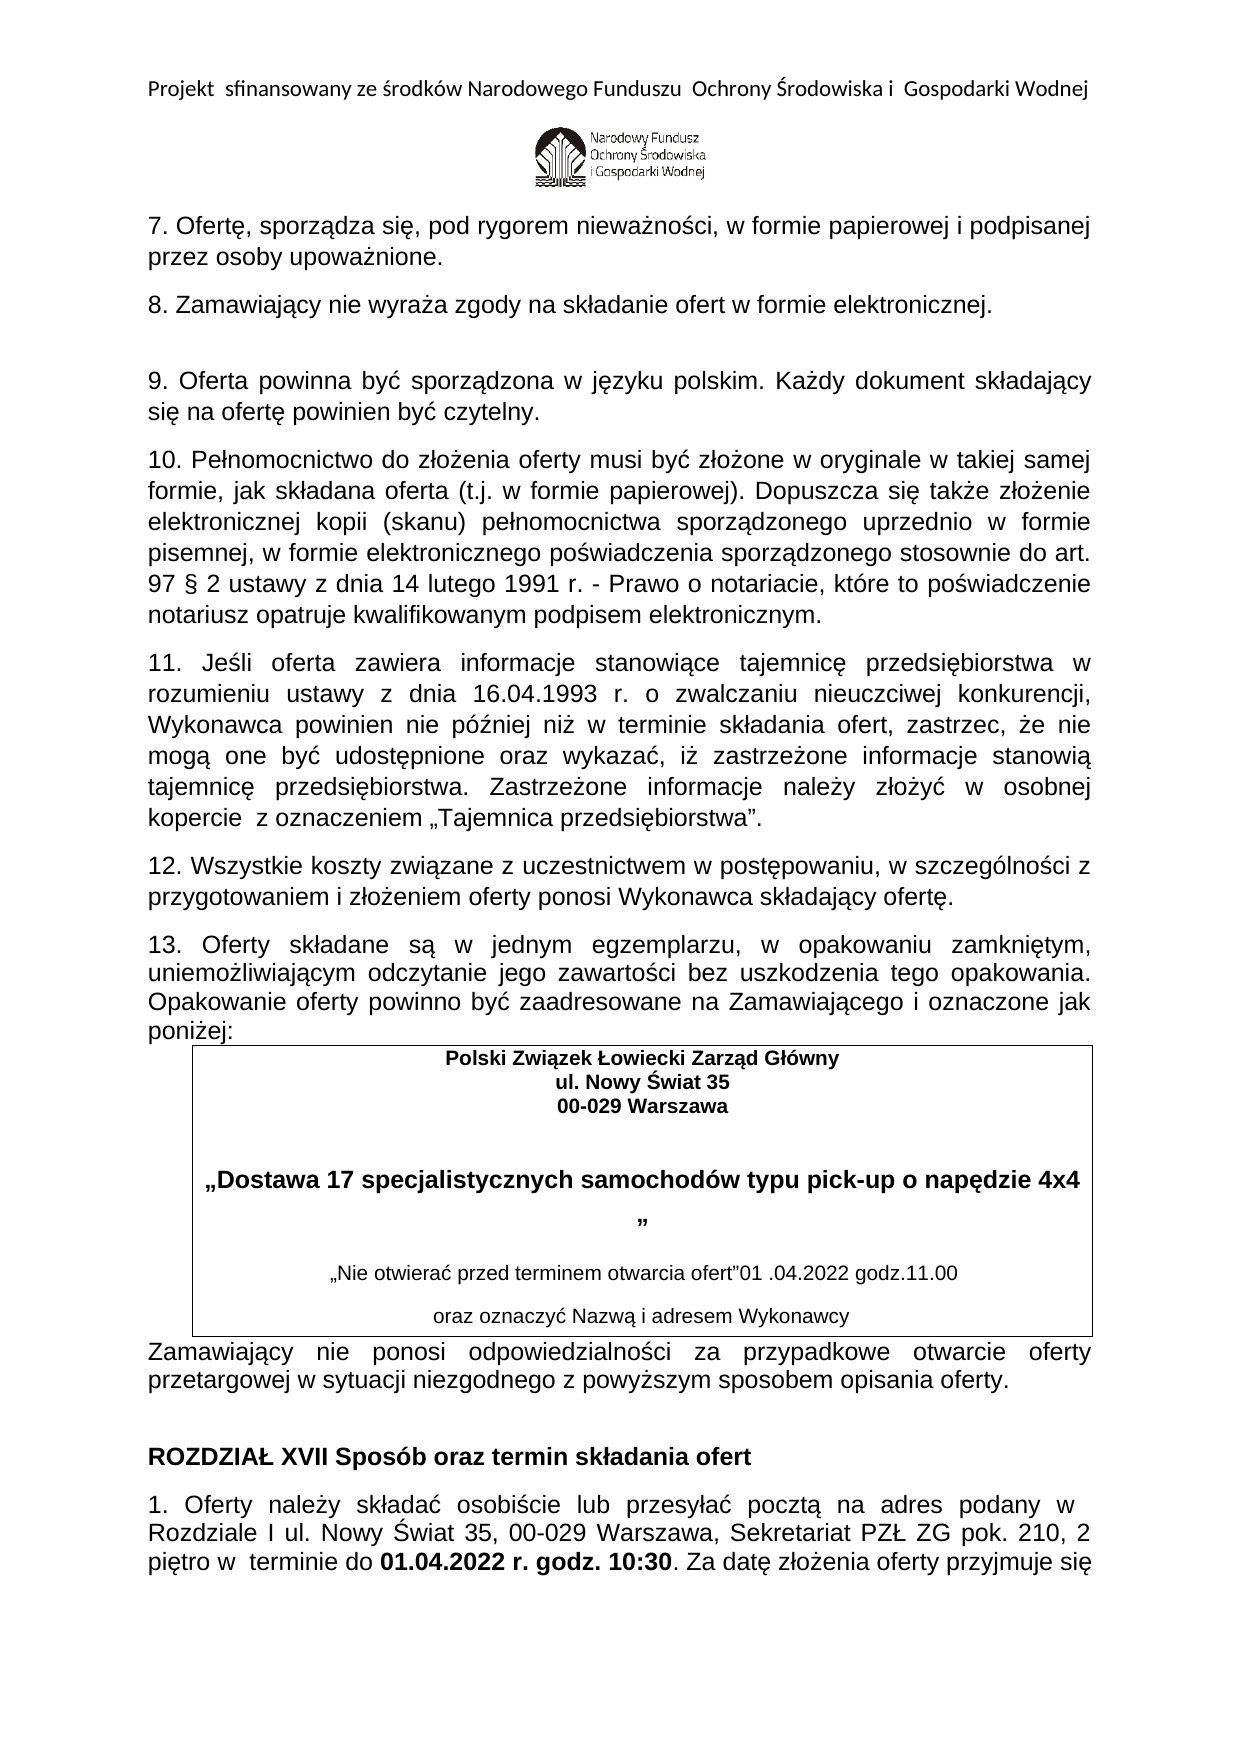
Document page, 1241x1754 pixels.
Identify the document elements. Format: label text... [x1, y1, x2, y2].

text 12. Wszystkie koszty związane z uczestnictwem w postępowaniu, w szczególności z przygotowaniem i złożeniem oferty ponosi Wykonawca składający ofertę. [148, 851, 1093, 911]
picture [509, 101, 731, 212]
text 9. Oferta powinna być sporządzona w języku polskim. Każdy dokument składający się na ofertę powinien być czytelny. [148, 366, 1093, 426]
text 11. Jeśli oferta zawiera informacje stanowiące tajemnicę przedsiębiorstwa w rozumieniu ustawy z dnia 16.04.1993 r. o zwalczaniu nieuczciwej konkurencji, Wykonawca powinien nie później niż w terminie składania ofert, zastrzec, że nie mogą one być udostępnione oraz wykazać, iż zastrzeżone informacje stanowią tajemnicę przedsiębiorstwa. Zastrzeżone informacje należy złożyć w osobnej kopercie z oznaczeniem „Tajemnica przedsiębiorstwa”. [148, 648, 1093, 832]
text 10. Pełnomocnictwo do złożenia oferty musi być złożone w oryginale w takiej samej formie, jak składana oferta (t.j. w formie papierowej). Dopuszcza się także złożenie elektronicznej kopii (skanu) pełnomocnictwa sporządzonego uprzednio w formie pisemnej, w formie elektronicznego poświadczenia sporządzonego stosownie do art. 97 § 2 ustawy z dnia 14 lutego 1991 r. - Prawo o notariacie, które to poświadczenie notariusz opatruje kwalifikowanym podpisem elektronicznym. [148, 445, 1093, 629]
text 7. Ofertę, sporządza się, pod rygorem nieważności, w formie papierowej i podpisanej przez osoby upoważnione. [148, 211, 1093, 271]
table_header Polski Związek Łowiecki Zarząd Główny ul. Nowy Świat 35 00-029 Warszawa „Dostawa 17 specjalistycznych samochodów typu pick-up o napędzie 4x4 ” „Nie otwierać przed terminem otwarcia ofert”01 .04.2022 godz.11.00 oraz oznaczyć Nazwą i adresem Wykonawcy [193, 1046, 1092, 1336]
text 13. Oferty składane są w jednym egzemplarzu, w akowaniu zamkniętym, uniemożliwiającym odczytanie jego zawartości bez uszkodzenia tego akowania. akowanie oferty powinno być zaadresowane na Zamawiającego i oznaczone jak poniżej: [148, 930, 1093, 1045]
text Zamawiający nie ponosi odpowiedzialności za przypadkowe otwarcie oferty przetargowej w sytuacji niezgodnego z powyższym sposobem isania oferty. [148, 1337, 1093, 1394]
text ROZDZIAŁ XVII Sposób oraz termin składania ofert [148, 1442, 1093, 1471]
text 8. Zamawiający nie wyraża zgody na składanie ofert w formie elektronicznej. [148, 290, 1093, 319]
